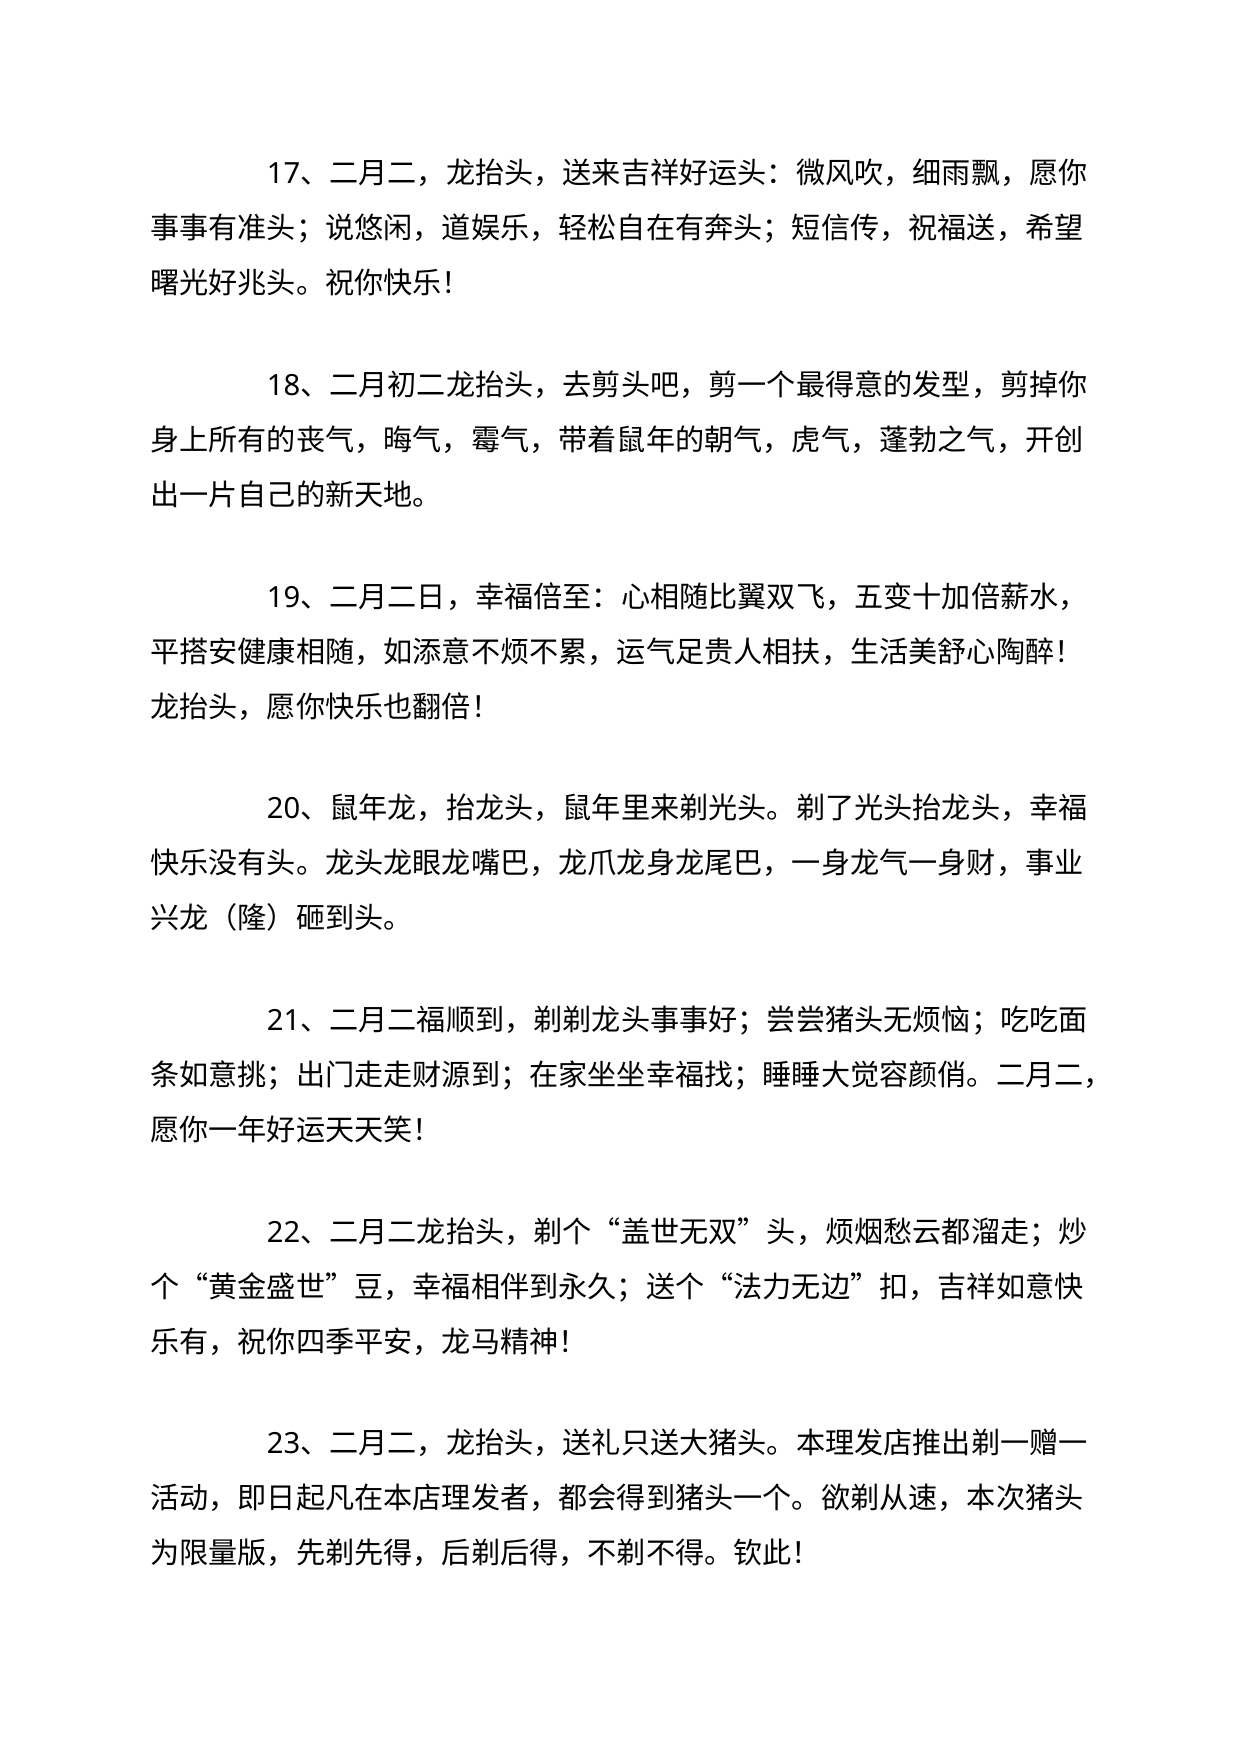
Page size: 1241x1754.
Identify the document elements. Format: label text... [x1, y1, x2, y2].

text 20、鼠年龙，抬龙头，鼠年里来剃光头。剃了光头抬龙头，幸福快乐没有头。龙头龙眼龙嘴巴，龙爪龙身龙尾巴，一身龙气一身财，事业兴龙（隆）砸到头。 [150, 785, 1090, 937]
text 23、二月二，龙抬头，送礼只送大猪头。本理发店推出剃一赠一活动，即日起凡在本店理发者，都会得到猪头一个。欲剃从速，本次猪头为限量版，先剃先得，后剃后得，不剃不得。钦此！ [150, 1420, 1090, 1572]
text 19、二月二日，幸福倍至：心相随比翼双飞，五变十加倍薪水，平搭安健康相随，如添意不烦不累，运气足贵人相扶，生活美舒心陶醉！龙抬头，愿你快乐也翻倍！ [150, 573, 1090, 726]
text 17、二月二，龙抬头，送来吉祥好运头：微风吹，细雨飘，愿你事事有准头；说悠闲，道娱乐，轻松自在有奔头；短信传，祝福送，希望曙光好兆头。祝你快乐！ [150, 150, 1090, 302]
text 21、二月二福顺到，剃剃龙头事事好；尝尝猪头无烦恼；吃吃面条如意挑；出门走走财源到；在家坐坐幸福找；睡睡大觉容颜俏。二月二，愿你一年好运天天笑！ [150, 997, 1090, 1149]
text 22、二月二龙抬头，剃个“盖世无双”头，烦烟愁云都溜走；炒个“黄金盛世”豆，幸福相伴到永久；送个“法力无边”扣，吉祥如意快乐有，祝你四季平安，龙马精神！ [150, 1208, 1090, 1361]
text 18、二月初二龙抬头，去剪头吧，剪一个最得意的发型，剪掉你身上所有的丧气，晦气，霉气，带着鼠年的朝气，虎气，蓬勃之气，开创出一片自己的新天地。 [150, 362, 1090, 514]
